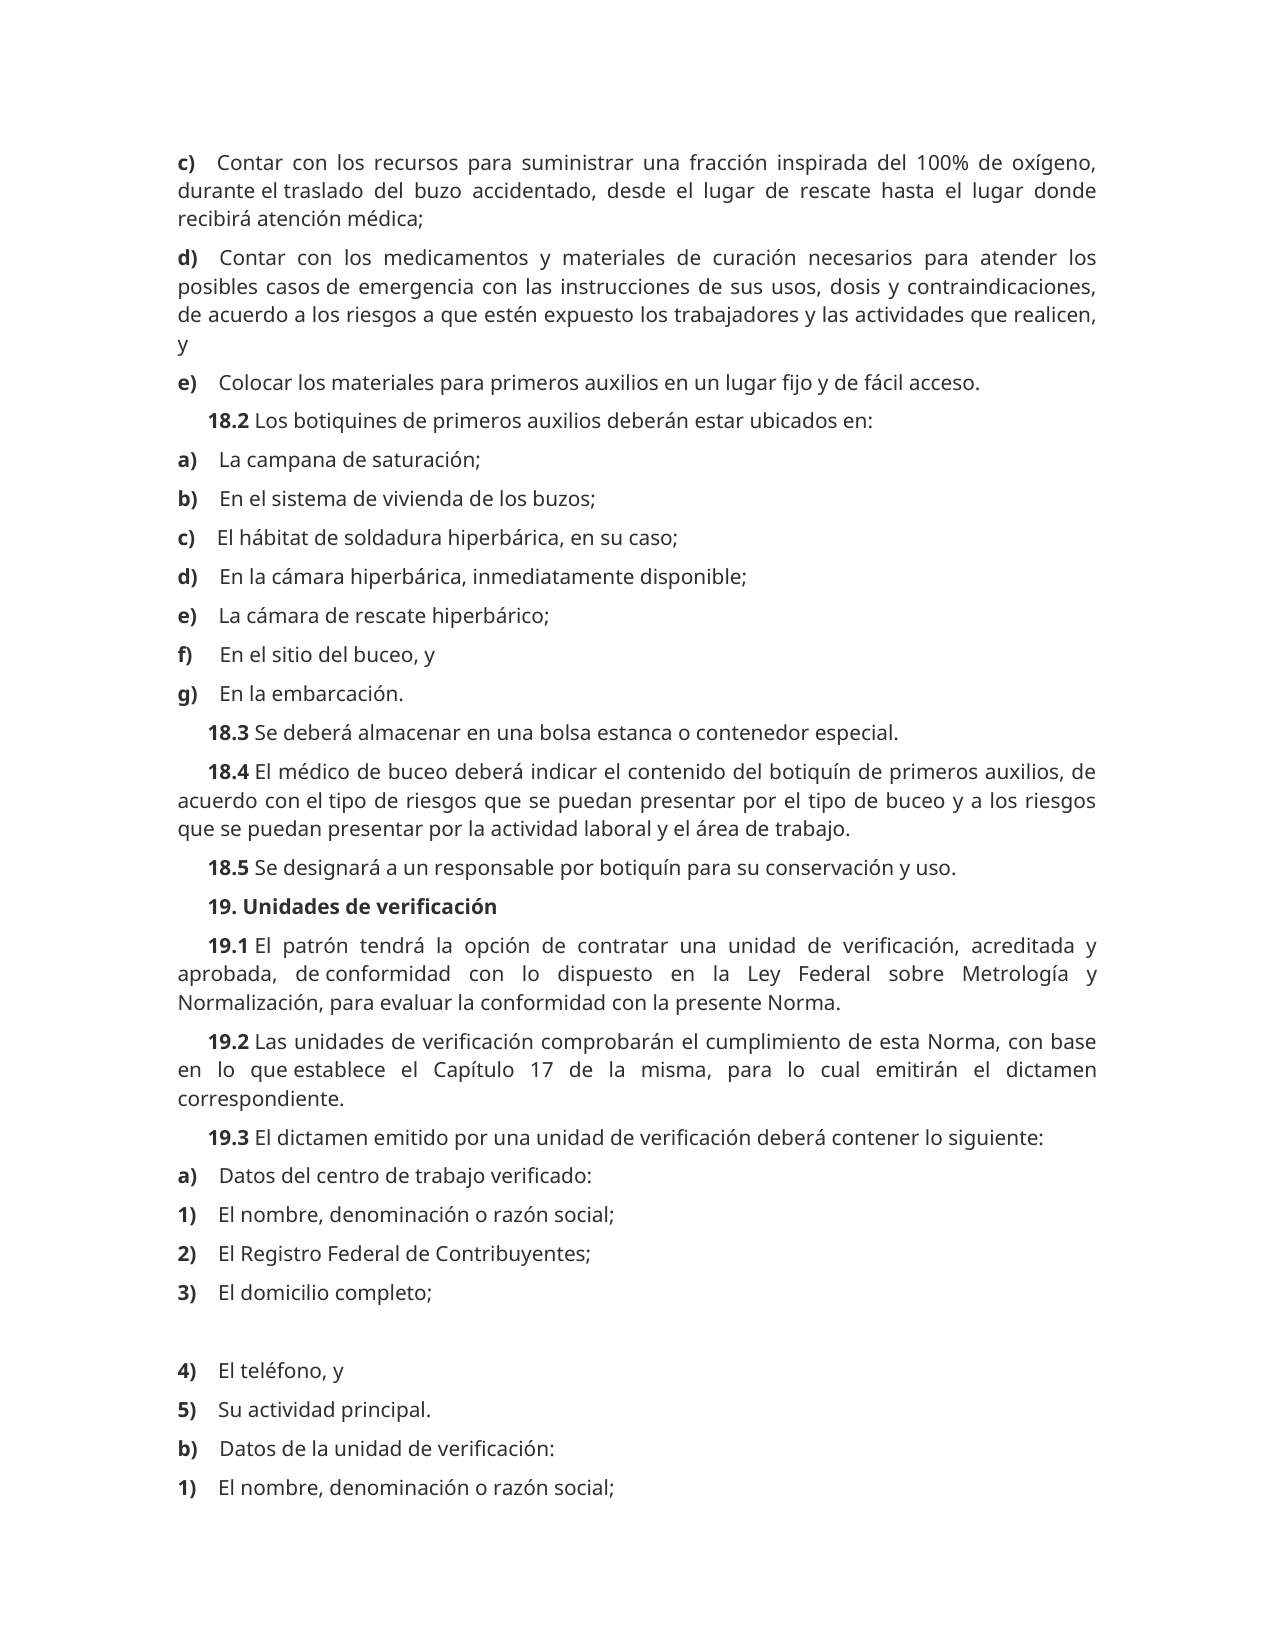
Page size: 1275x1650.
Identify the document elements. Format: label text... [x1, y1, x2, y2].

text 2) El Registro Federal de Contribuyentes; [177, 1239, 1098, 1268]
text b) Datos de la unidad de verificación: [177, 1434, 1098, 1463]
text 19.1 El patrón tendrá la opción de contratar una unidad de verificación, acreditada y aprobada, de conformidad con lo dispuesto en la Ley Federal sobre Metrología y Normalización, para evaluar la conformidad con la presente Norma. [177, 931, 1098, 1016]
text 3) El domicilio completo; [177, 1278, 1098, 1307]
text e) Colocar los materiales para primeros auxilios en un lugar fijo y de fácil acceso. [177, 368, 1098, 396]
text g) En la embarcación. [177, 679, 1098, 708]
text 18.4 El médico de buceo deberá indicar el contenido del botiquín de primeros auxilios, de acuerdo con el tipo de riesgos que se puedan presentar por el tipo de buceo y a los riesgos que se puedan presentar por la actividad laboral y el área de trabajo. [177, 757, 1098, 843]
text a) La campana de saturación; [177, 446, 1098, 474]
text 18.2 Los botiquines de primeros auxilios deberán estar ubicados en: [177, 407, 1098, 435]
text 1) El nombre, denominación o razón social; [177, 1201, 1098, 1229]
text d) En la cámara hiperbárica, inmediatamente disponible; [177, 562, 1098, 591]
text 19.3 El dictamen emitido por una unidad de verificación deberá contener lo siguiente: [177, 1123, 1098, 1151]
text c) Contar con los recursos para suministrar una fracción inspirada del 100% de oxígeno, durante el traslado del buzo accidentado, desde el lugar de rescate hasta el lugar donde recibirá atención médica; [177, 148, 1098, 233]
text f) En el sitio del buceo, y [177, 640, 1098, 669]
text e) La cámara de rescate hiperbárico; [177, 601, 1098, 630]
text 1) El nombre, denominación o razón social; [177, 1473, 1098, 1502]
text 5) Su actividad principal. [177, 1395, 1098, 1424]
text 4) El teléfono, y [177, 1356, 1098, 1385]
text c) El hábitat de soldadura hiperbárica, en su caso; [177, 523, 1098, 552]
text 19.2 Las unidades de verificación comprobarán el cumplimiento de esta Norma, con base en lo que establece el Capítulo 17 de la misma, para lo cual emitirán el dictamen correspondiente. [177, 1027, 1098, 1112]
text 19. Unidades de verificación [177, 892, 1098, 921]
text d) Contar con los medicamentos y materiales de curación necesarios para atender los posibles casos de emergencia con las instrucciones de sus usos, dosis y contraindicaciones, de acuerdo a los riesgos a que estén expuesto los trabajadores y las actividades que realicen, y [177, 243, 1098, 357]
text a) Datos del centro de trabajo verificado: [177, 1162, 1098, 1190]
text b) En el sistema de vivienda de los buzos; [177, 484, 1098, 513]
text 18.3 Se deberá almacenar en una bolsa estanca o contenedor especial. [177, 718, 1098, 747]
text 18.5 Se designará a un responsable por botiquín para su conservación y uso. [177, 853, 1098, 882]
